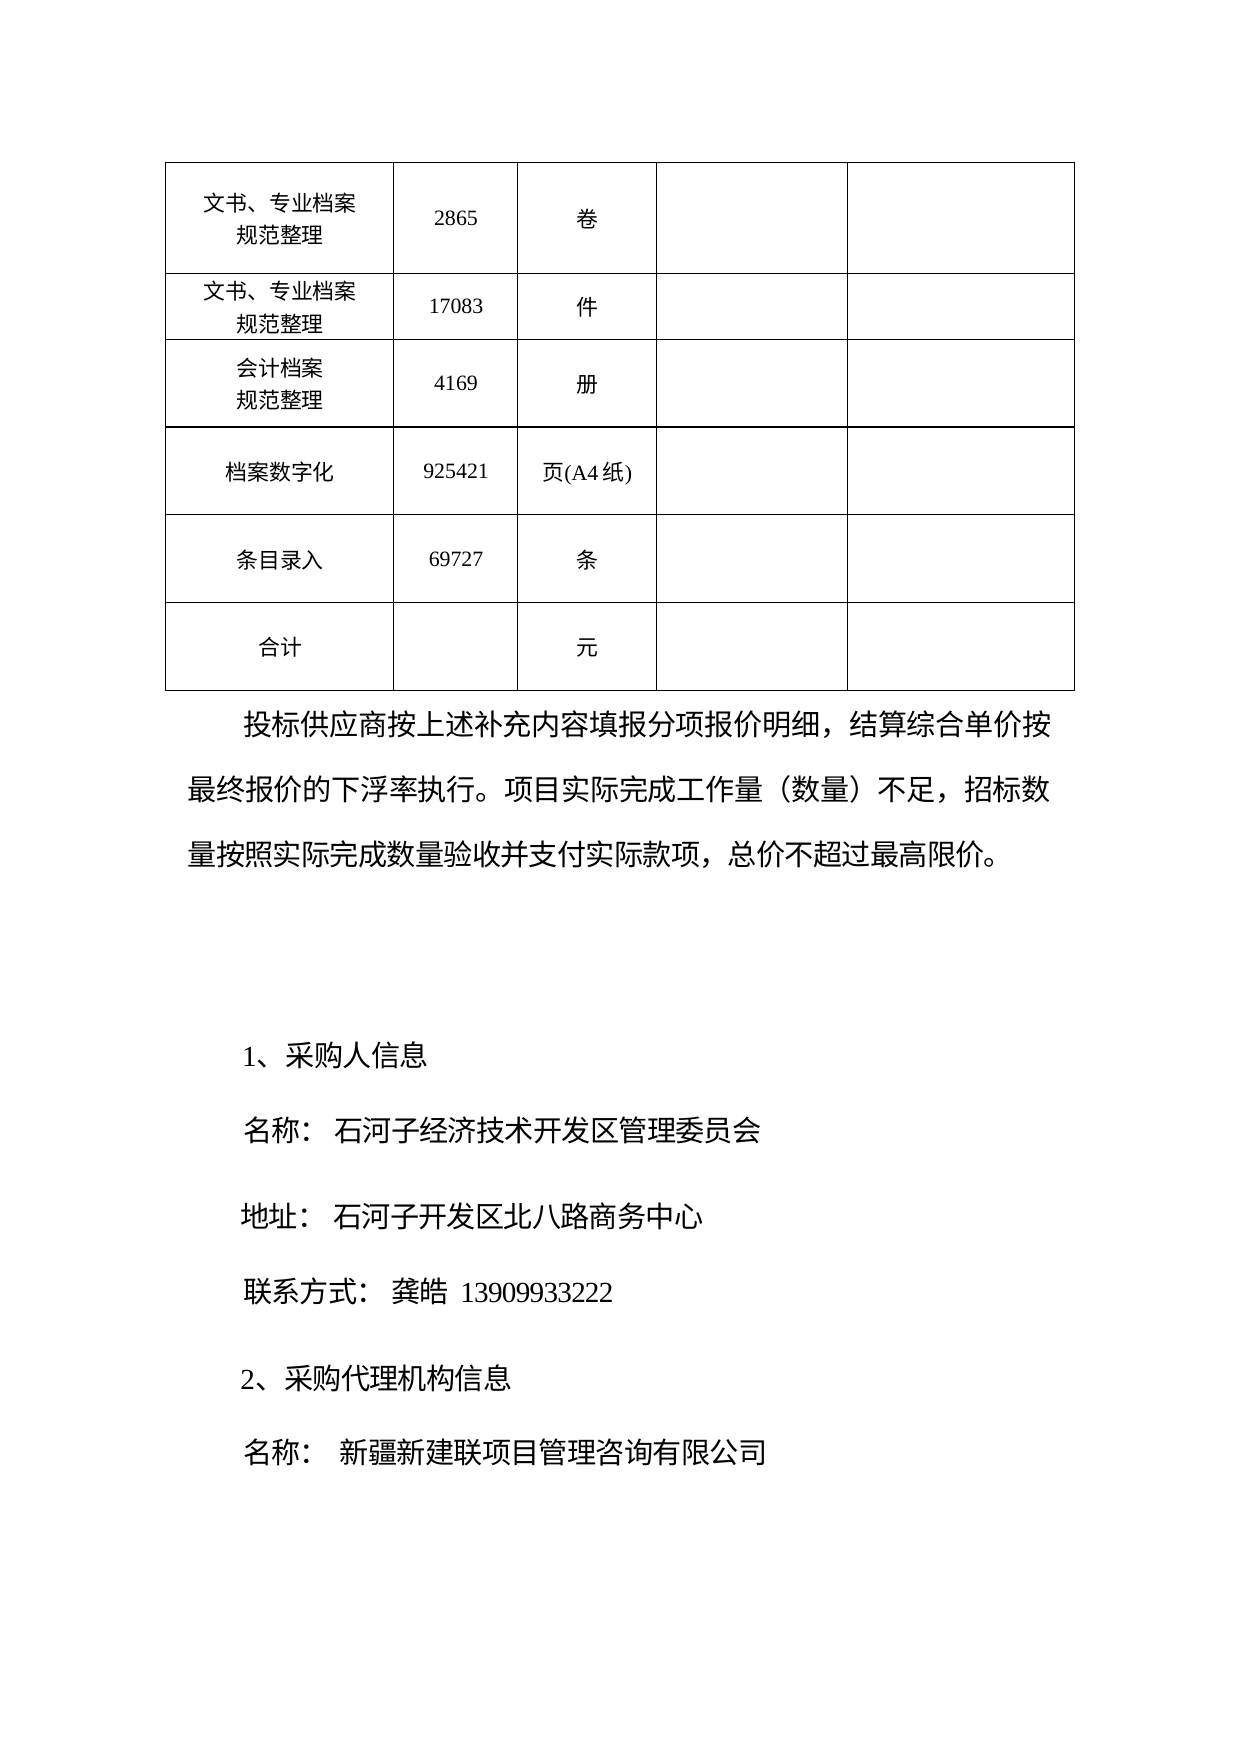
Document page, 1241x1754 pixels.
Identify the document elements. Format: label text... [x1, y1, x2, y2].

table_cell [657, 163, 847, 273]
table_cell 条目录入 [166, 515, 393, 602]
table_cell [657, 274, 847, 339]
table_cell 件 [518, 274, 656, 339]
text 地址： 石河子开发区北八路商务中心 [240, 1194, 1053, 1236]
table_cell 页(A4纸) [518, 428, 656, 514]
table_cell [657, 428, 847, 514]
table_cell 合计 [166, 603, 393, 689]
table_cell 17083 [394, 274, 517, 339]
table_cell 卷 [518, 163, 656, 273]
table_cell [848, 274, 1074, 339]
text 1、采购人信息 [242, 1033, 1053, 1075]
table_cell 925421 [394, 428, 517, 514]
table_cell [657, 515, 847, 602]
table_cell [848, 515, 1074, 602]
text 联系方式： 龚皓 13909933222 [187, 1257, 1053, 1322]
table_cell [848, 340, 1074, 426]
table_cell [657, 340, 847, 426]
table_cell [657, 603, 847, 689]
table_cell 会计档案 规范整理 [166, 340, 393, 426]
table_cell [848, 163, 1074, 273]
text 名称： 新疆新建联项目管理咨询有限公司 [187, 1419, 1053, 1484]
table_cell 文书、专业档案 规范整理 [166, 163, 393, 273]
table_cell 4169 [394, 340, 517, 426]
table_cell 档案数字化 [166, 428, 393, 514]
table_cell [394, 603, 517, 689]
table_cell 文书、专业档案 规范整理 [166, 274, 393, 339]
table_cell [848, 428, 1074, 514]
table_cell 元 [518, 603, 656, 689]
table_cell 条 [518, 515, 656, 602]
table_cell 2865 [394, 163, 517, 273]
text 投标供应商按上述补充内容填报分项报价明细，结算综合单价按最终报价的下浮率执行。项目实际完成工作量（数量）不足，招标数量按照实际完成数量验收并支付实际款项，总价不超过最高限价。 [187, 691, 1053, 886]
text 名称： 石河子经济技术开发区管理委员会 [187, 1096, 1053, 1161]
table_cell 69727 [394, 515, 517, 602]
text 2、采购代理机构信息 [240, 1355, 1053, 1398]
table_cell [848, 603, 1074, 689]
table_cell 册 [518, 340, 656, 426]
